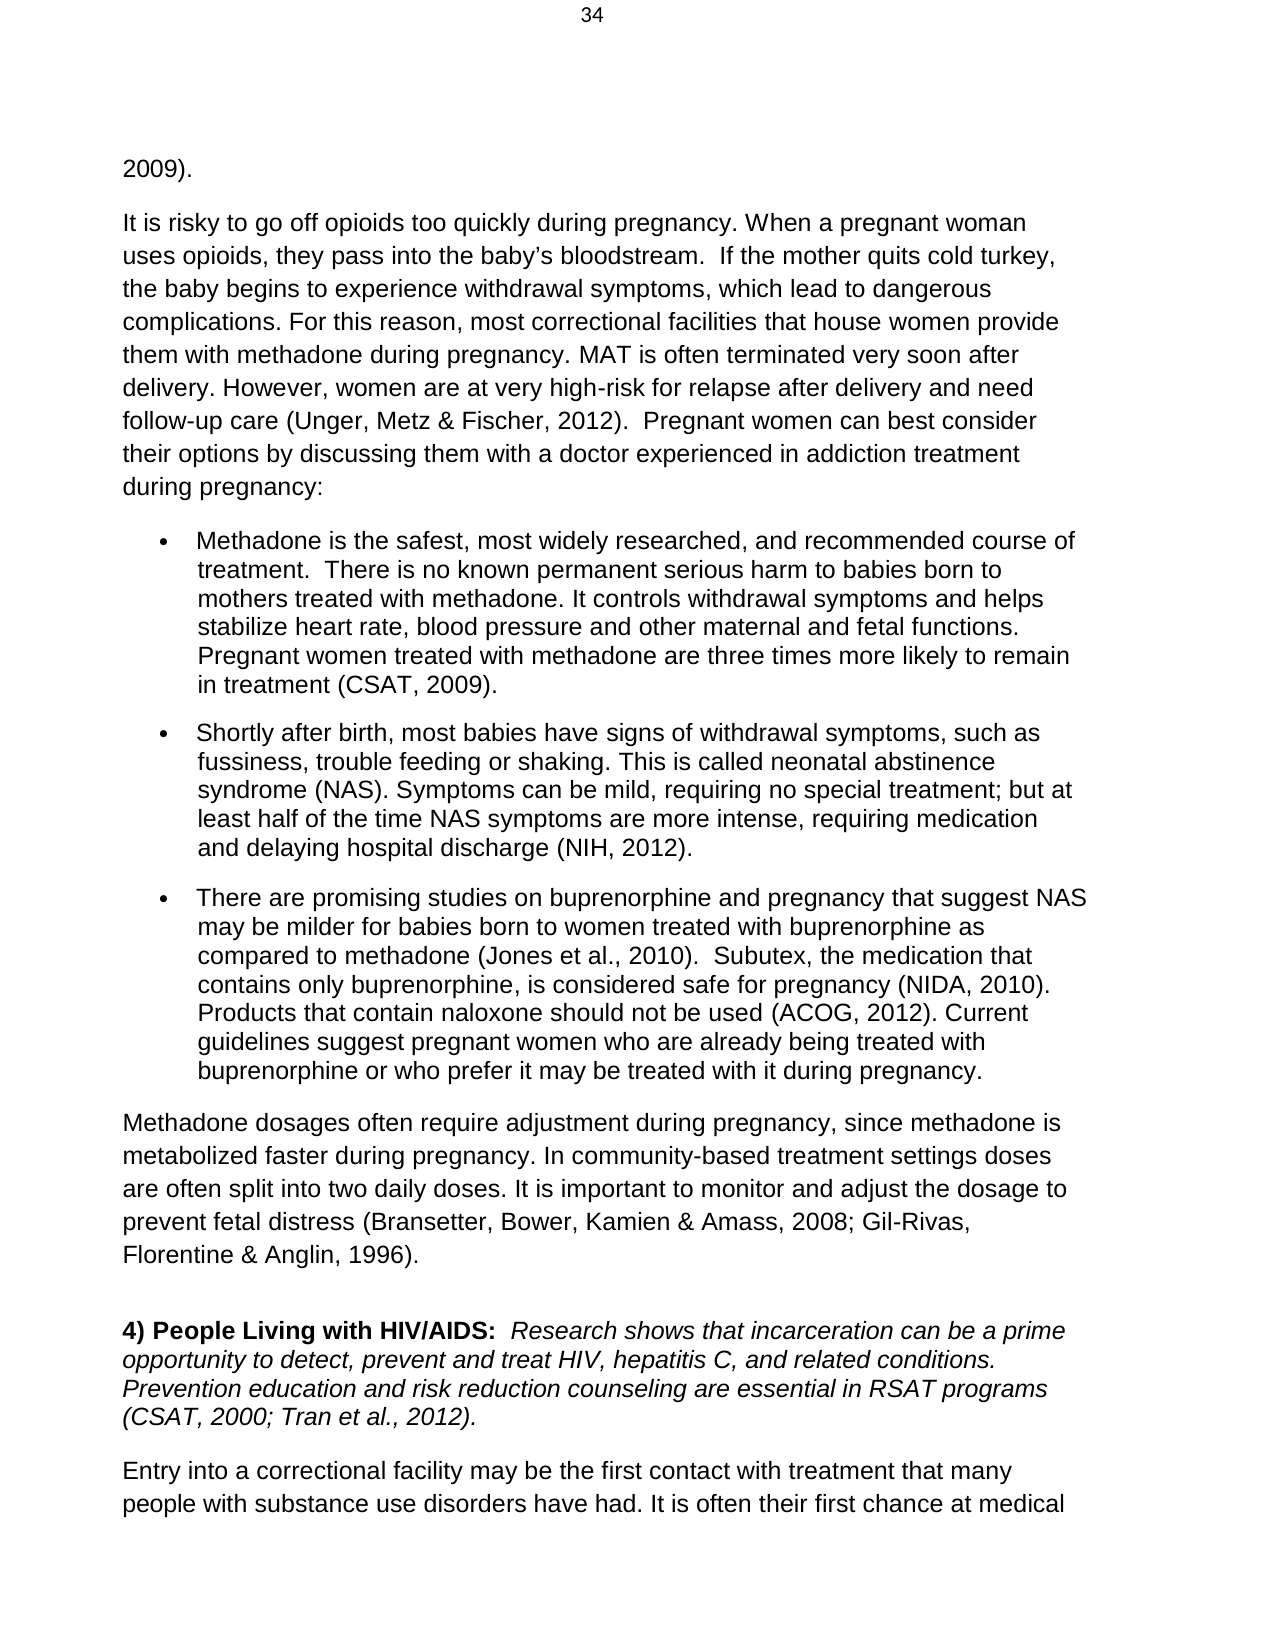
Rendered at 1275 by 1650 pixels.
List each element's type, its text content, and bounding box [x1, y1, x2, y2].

text  Methadone is the safest, most widely researched, and recommended course of treatment. There is no known permanent serious harm to babies born to mothers treated with methadone. It controls withdrawal symptoms and helps stabilize heart rate, blood pressure and other maternal and fetal functions. Pregnant women treated with methadone are three times more likely to remain in treatment (CSAT, 2009). [160, 526, 1078, 698]
text  There are promising studies on buprenorphine and pregnancy that suggest NAS may be milder for babies born to women treated with buprenorphine as compared to methadone (Jones et al., 2010). Subutex, the medication that contains only buprenorphine, is considered safe for pregnancy (NIDA, 2010). Products that contain naloxone should not be used (ACOG, 2012). Current guidelines suggest pregnant women who are already being treated with buprenorphine or who prefer it may be treated with it during pregnancy. [160, 883, 1090, 1085]
text 4) People Living with HIV/AIDS: Research shows that incarceration can be a prime opportunity to detect, prevent and treat HIV, hepatitis C, and related conditions. Prevention education and risk reduction counseling are essential in RSAT programs (CSAT, 2000; Tran et al., 2012). [122, 1316, 1110, 1431]
text  Shortly after birth, most babies have signs of withdrawal symptoms, such as fussiness, trouble feeding or shaking. This is called neonatal abstinence syndrome (NAS). Symptoms can be mild, requiring no special treatment; but at least half of the time NAS symptoms are more intense, requiring medication and delaying hospital discharge (NIH, 2012). [160, 718, 1078, 861]
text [122, 1456, 1088, 1518]
text It is risky to go off opioids too quickly during pregnancy. When a pregnant woman uses opioids, they pass into the baby’s bloodstream. If the mother quits cold turkey, the baby begins to experience withdrawal symptoms, which lead to dangerous complications. For this reason, most correctional facilities that house women provide them with methadone during pregnancy. MAT is often terminated very soon after delivery. However, women are at very high-risk for relapse after delivery and need follow-up care (Unger, Metz & Fischer, 2012). Pregnant women can best consider their options by discussing them with a doctor experienced in addiction treatment during pregnancy: [122, 208, 1066, 501]
text Methadone dosages often require adjustment during pregnancy, since methadone is metabolized faster during pregnancy. In community-based treatment settings doses are often split into two daily doses. It is important to monitor and adjust the dosage to prevent fetal distress (Bransetter, Bower, Kamien & Amass, 2008; Gil-Rivas, Florentine & Anglin, 1996). [122, 1108, 1081, 1269]
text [122, 154, 1110, 183]
